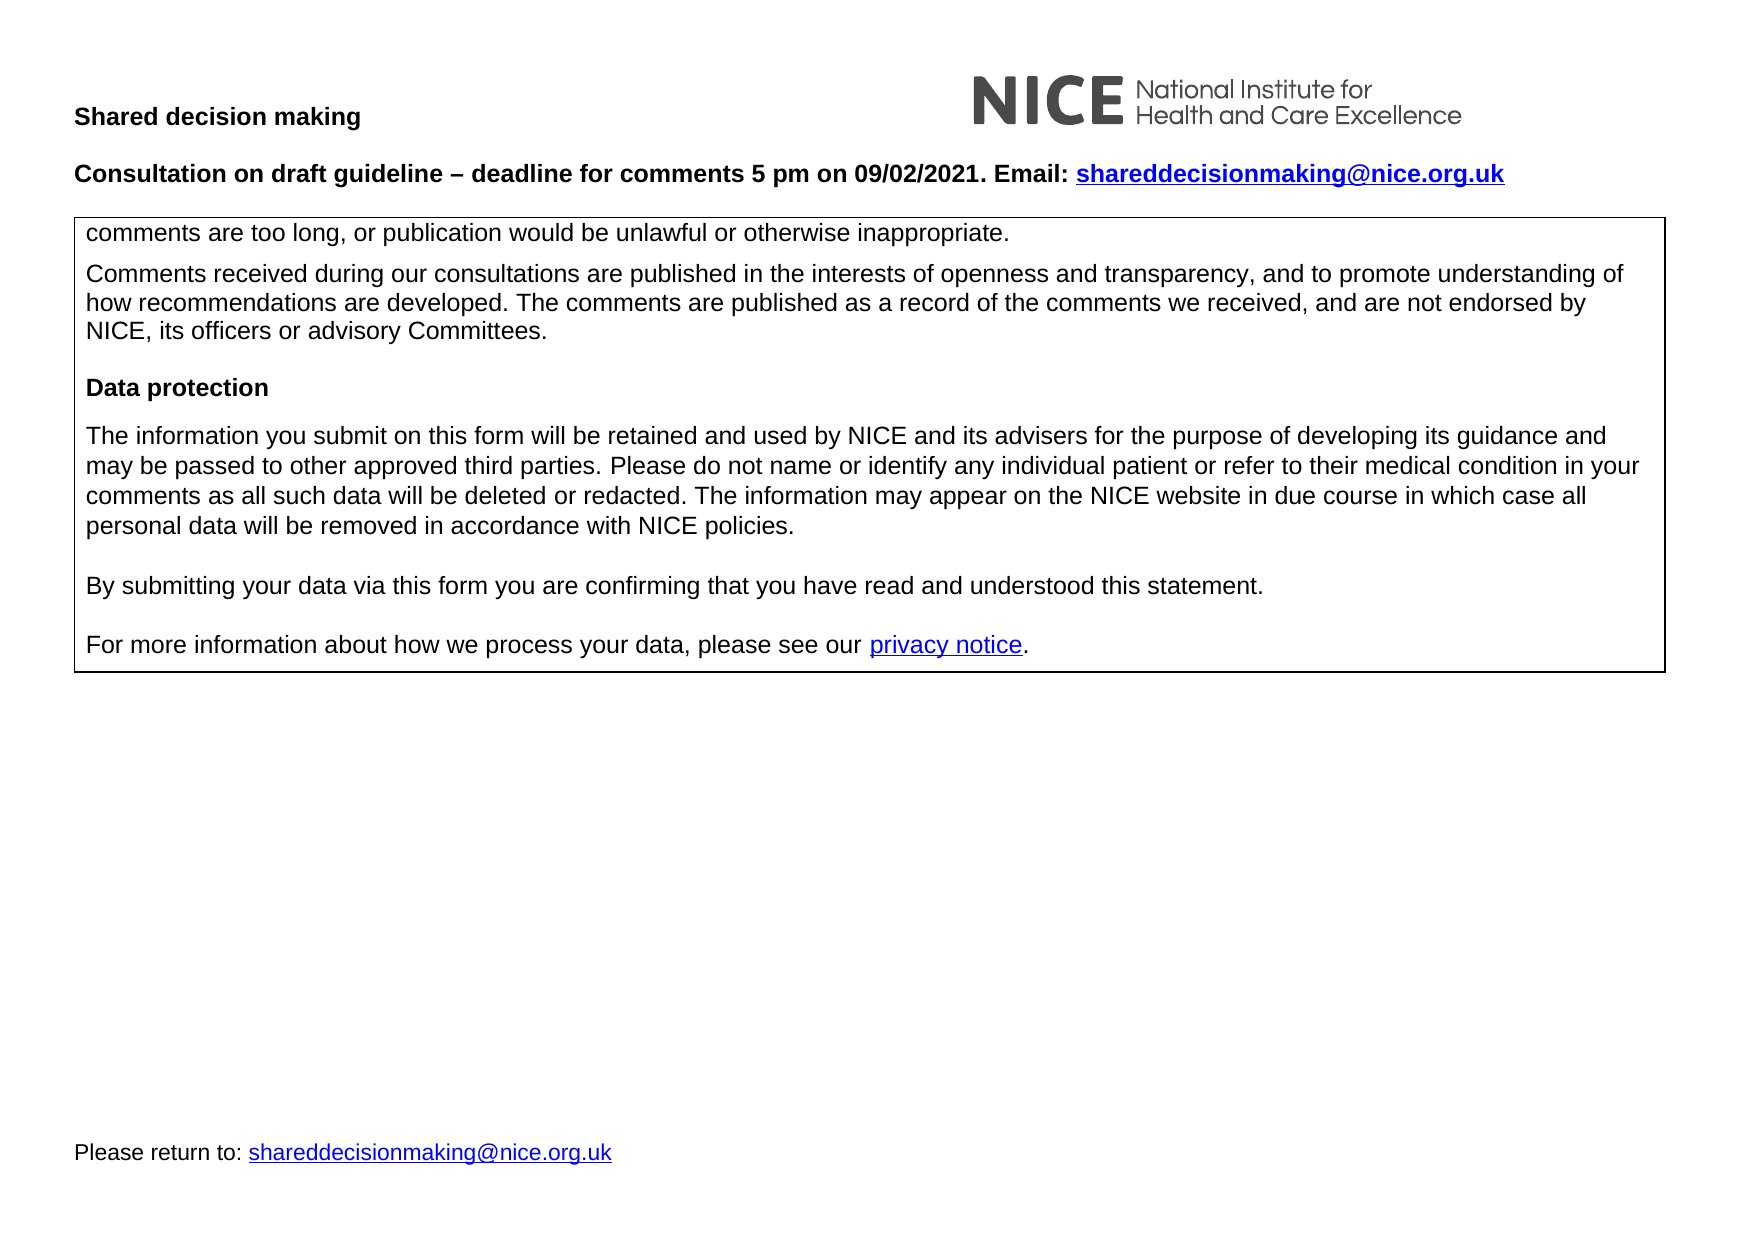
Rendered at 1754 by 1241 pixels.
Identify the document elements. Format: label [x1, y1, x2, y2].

table_header [75, 218, 1664, 671]
